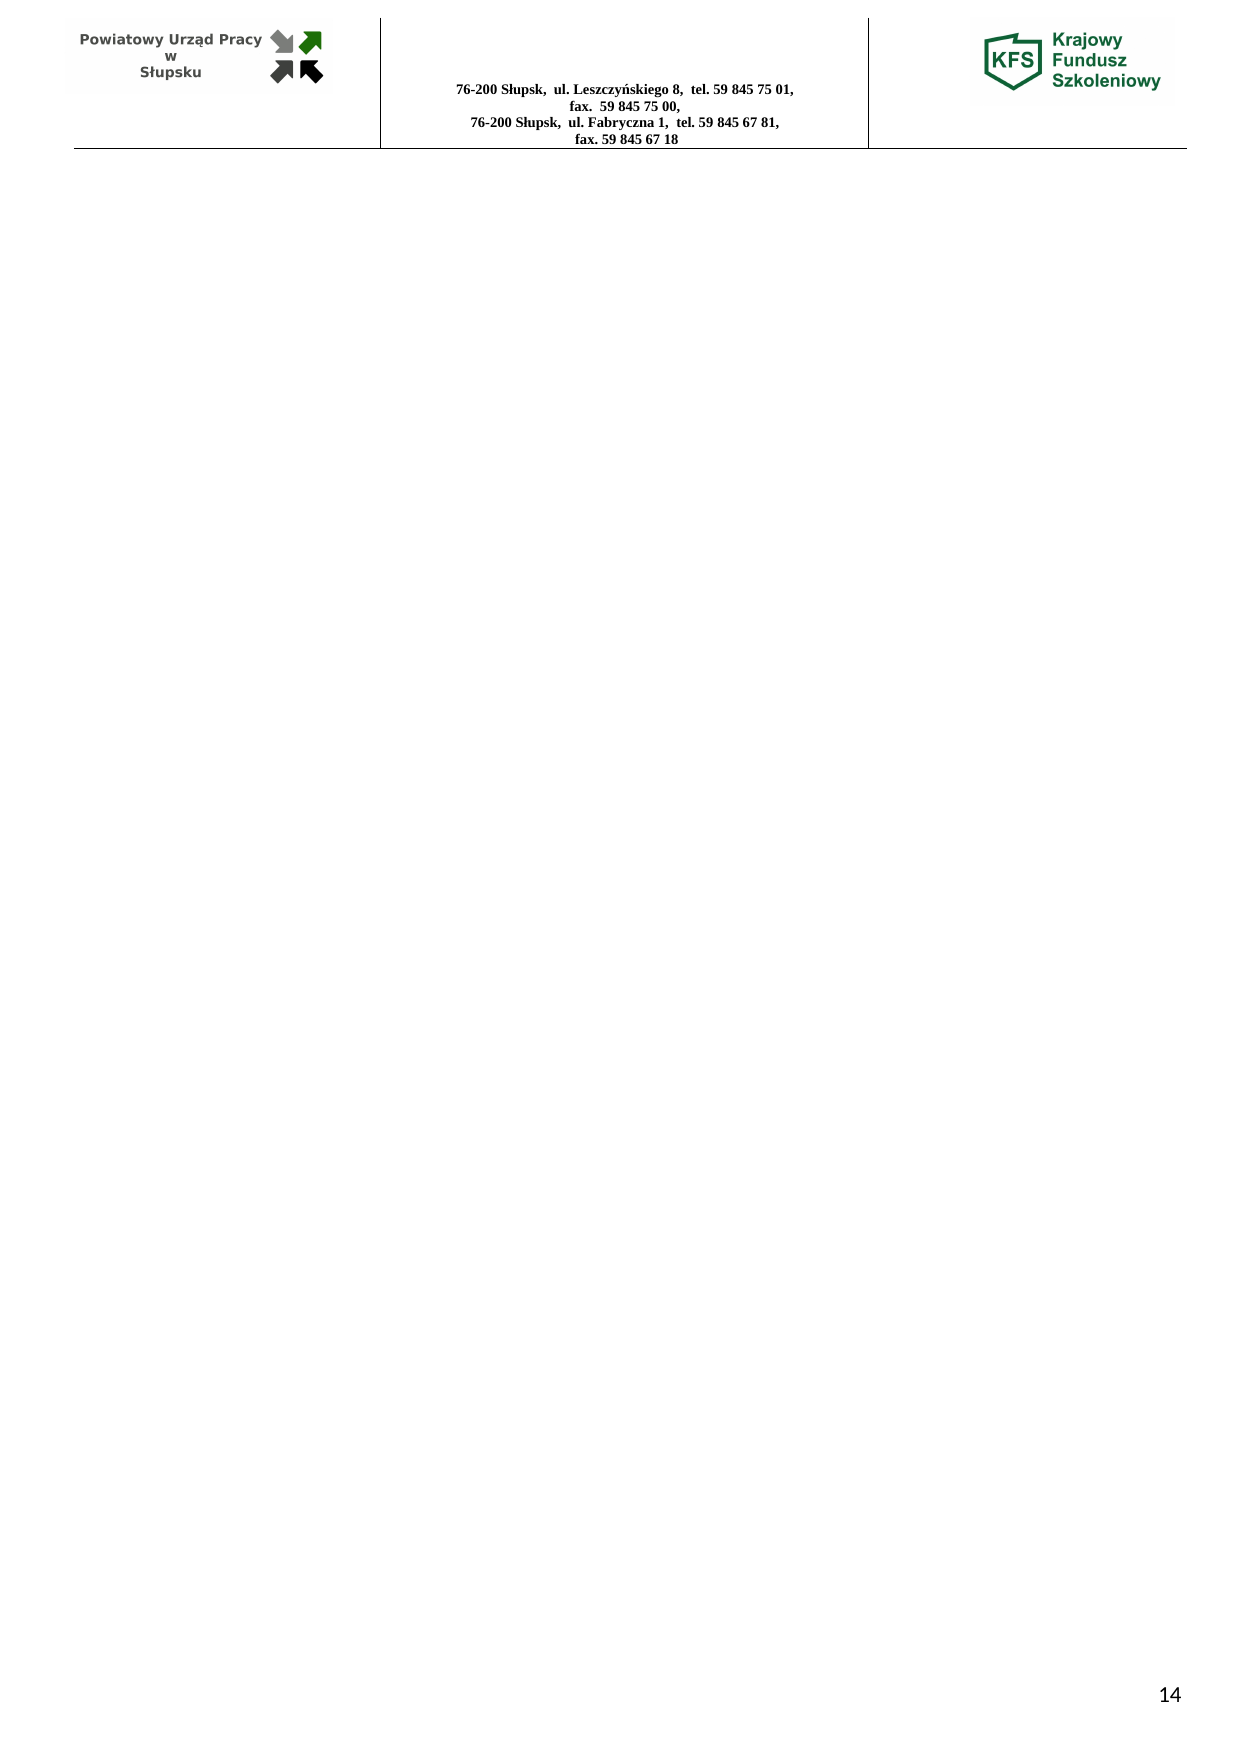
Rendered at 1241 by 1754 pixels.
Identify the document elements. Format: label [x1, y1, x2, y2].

picture [64, 18, 334, 94]
picture [969, 17, 1176, 106]
